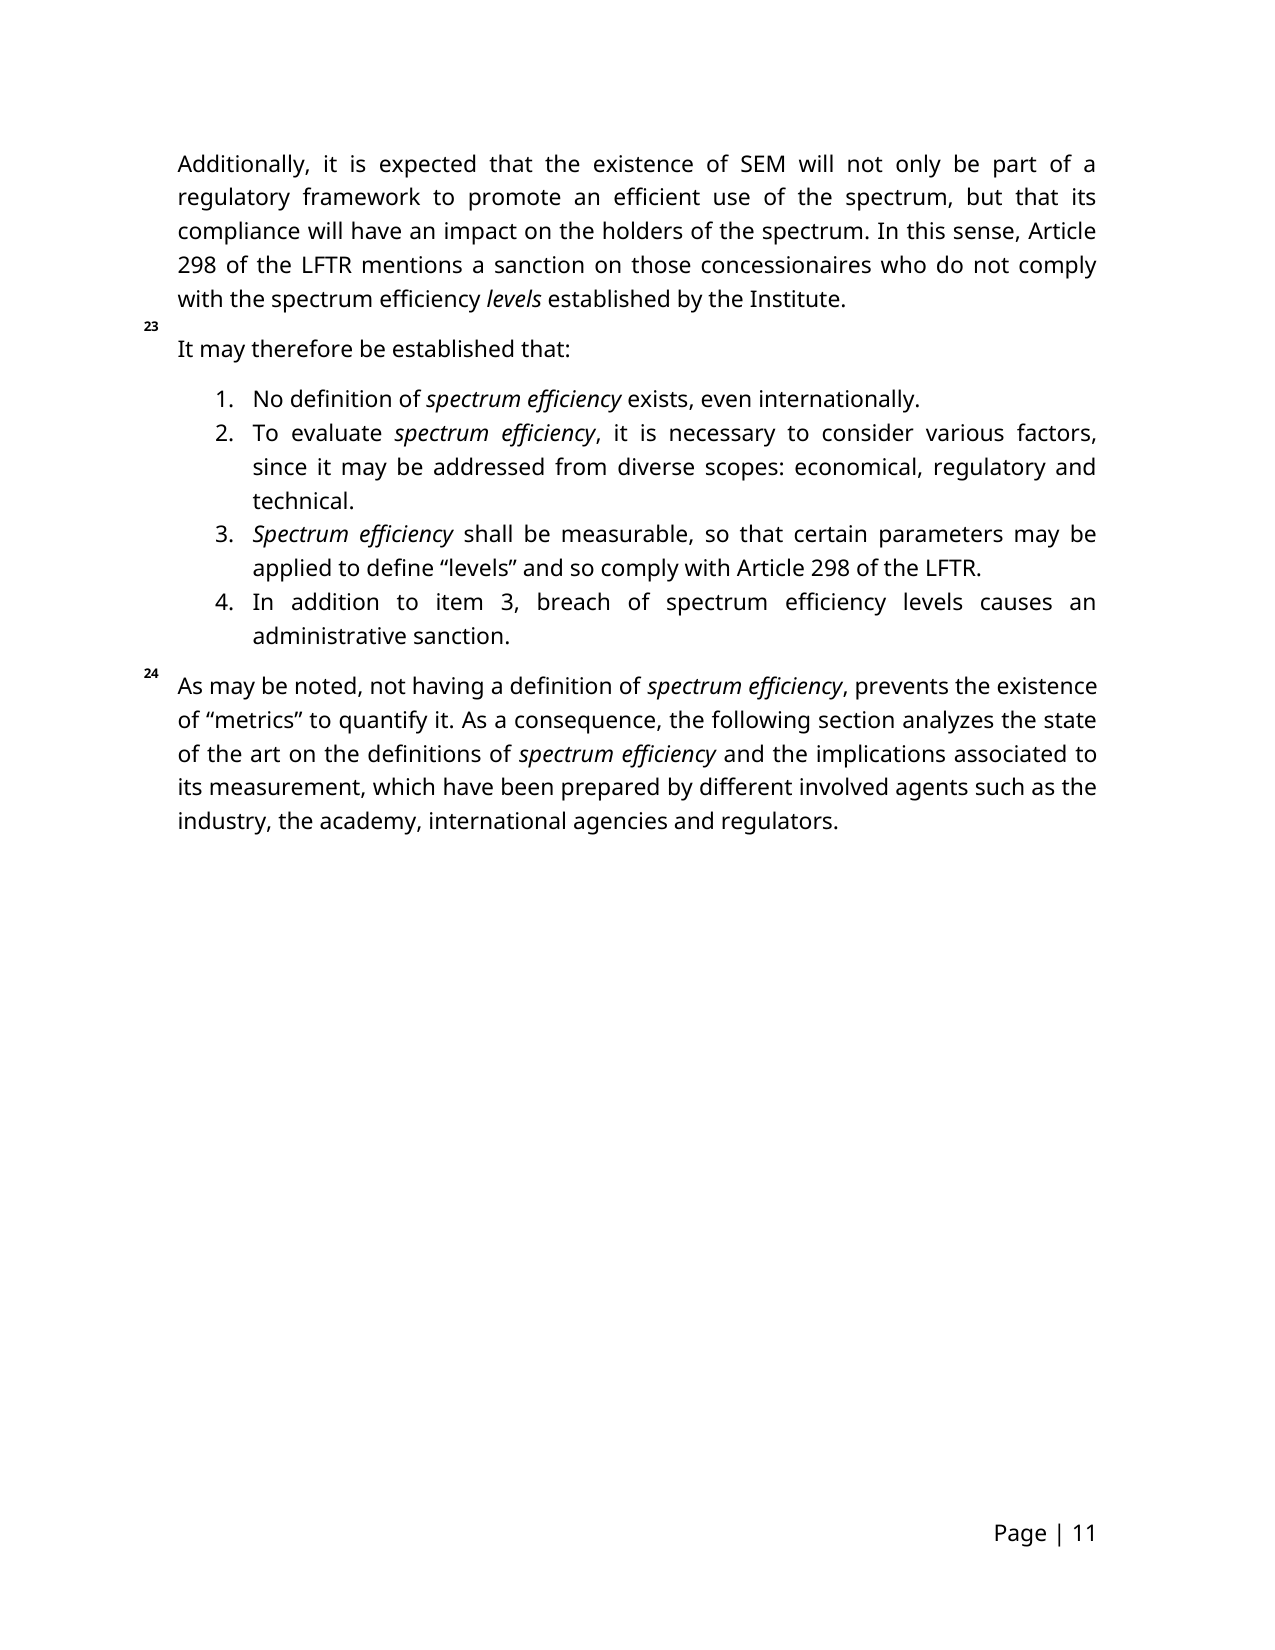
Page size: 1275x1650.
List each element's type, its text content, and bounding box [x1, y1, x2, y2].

list Spectrum efficiency shall be measurable, so that certain parameters may be applied to define “levels” and so comply with Article 298 of the LFTR. [215, 518, 1098, 583]
list In addition to item 3, breach of spectrum efficiency levels causes an administrative sanction. [215, 586, 1098, 651]
text It may therefore be established that: [177, 333, 1098, 364]
list No definition of spectrum efficiency exists, even internationally. [215, 383, 1098, 415]
text Additionally, it is expected that the existence of SEM will not only be part of a regulatory framework to promote an efficient use of the spectrum, but that its compliance will have an impact on the holders of the spectrum. In this sense, Article 298 of the LFTR mentions a sanction on those concessionaires who do not comply with the spectrum efficiency levels established by the Institute. [177, 148, 1098, 314]
text As may be noted, not having a definition of spectrum efficiency, prevents the existence of “metrics” to quantify it. As a consequence, the following section analyzes the state of the art on the definitions of spectrum efficiency and the implications associated to its measurement, which have been prepared by different involved agents such as the industry, the academy, international agencies and regulators. [177, 670, 1098, 836]
list To evaluate spectrum efficiency, it is necessary to consider various factors, since it may be addressed from diverse scopes: economical, regulatory and technical. [215, 417, 1098, 516]
